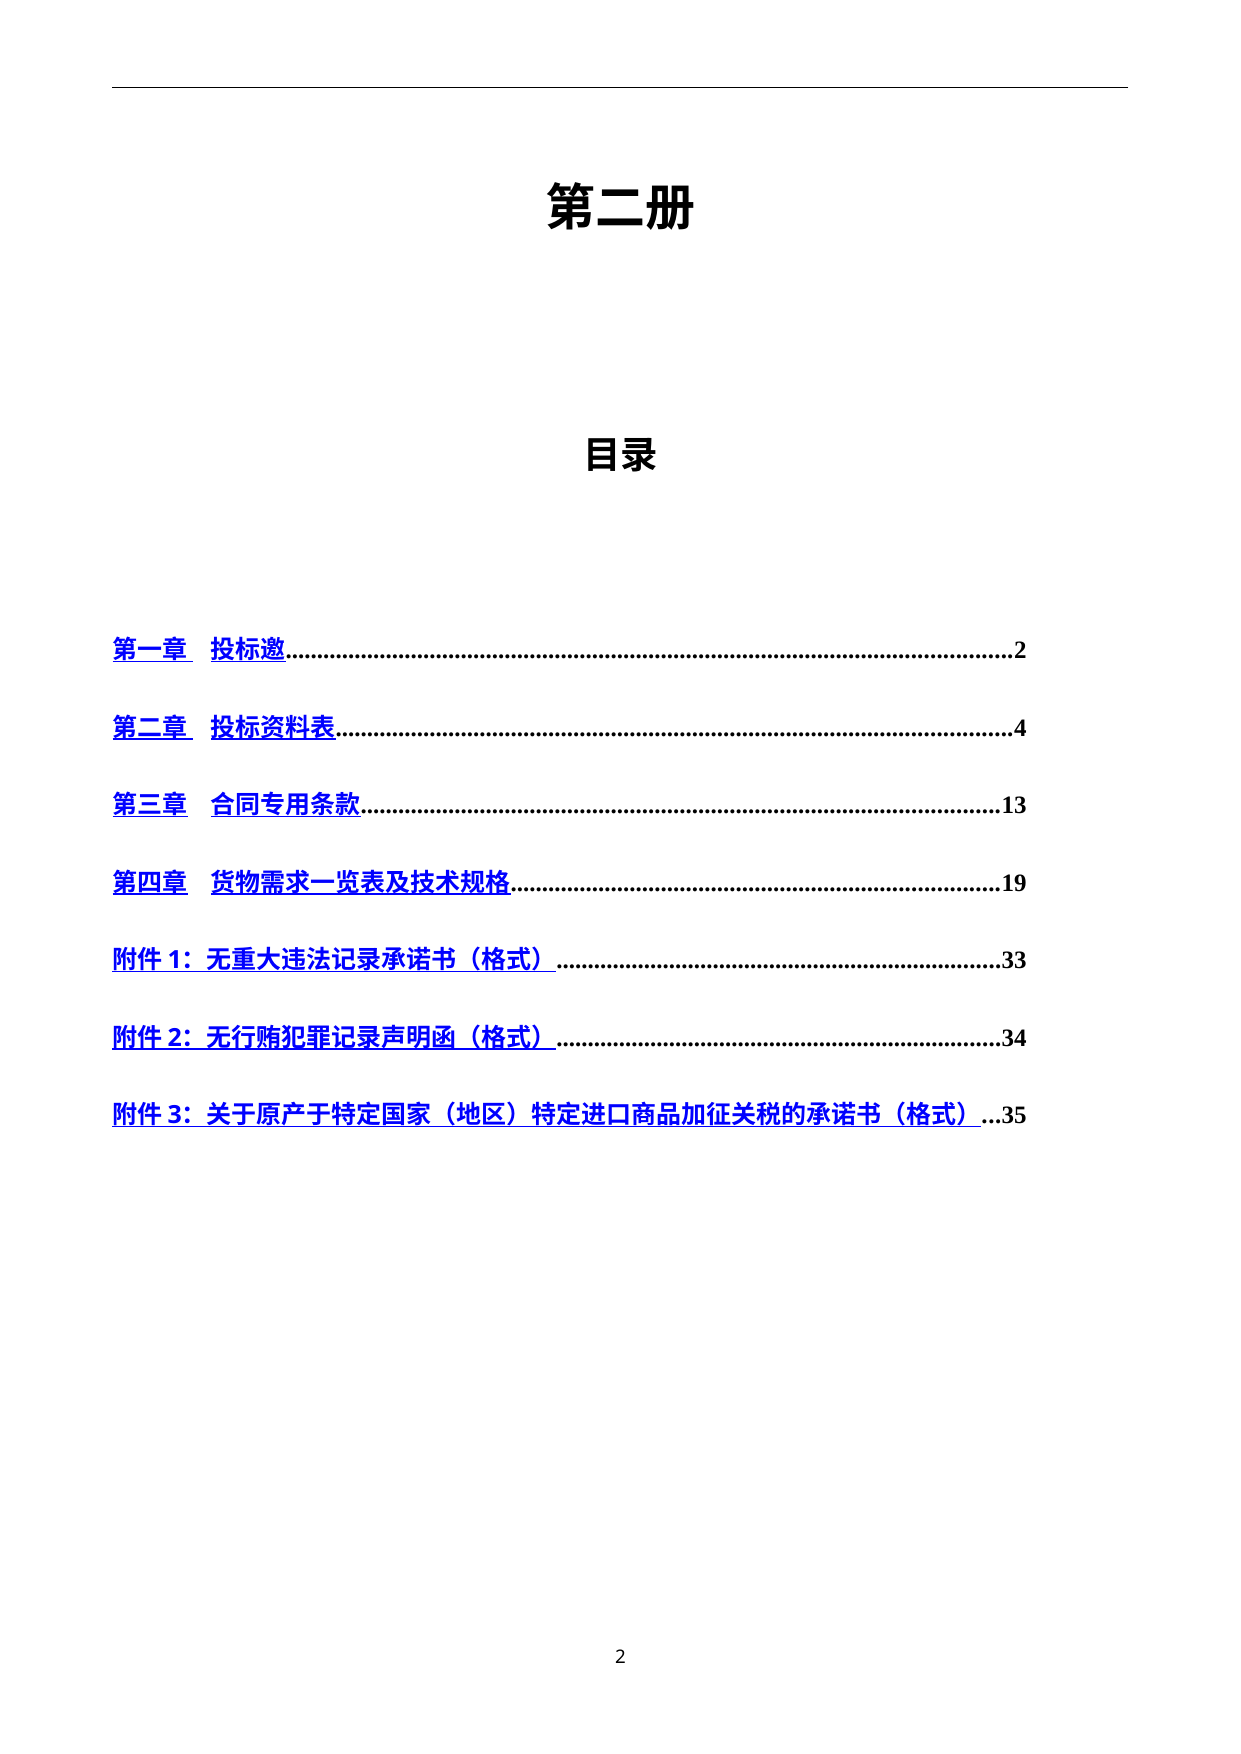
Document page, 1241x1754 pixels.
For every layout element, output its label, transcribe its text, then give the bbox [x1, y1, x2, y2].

text 附件3：关于原产于特定国家（地区）特定进口商品加征关税的承诺书（格式） 35 [112, 1080, 1128, 1145]
text 第四章 货物需求一览表及技术规格 19 [112, 848, 1128, 913]
text 第二册 [113, 155, 1128, 252]
text 第二章 投标资料表 4 [112, 693, 1128, 758]
text 附件1：无重大违法记录承诺书（格式） 33 [112, 925, 1128, 990]
text 第一章 投标邀 2 [112, 615, 1128, 680]
text 目录 [112, 420, 1128, 485]
text 第三章 合同专用条款 13 [112, 770, 1128, 835]
text 附件2：无行贿犯罪记录声明函（格式） 34 [112, 1003, 1128, 1068]
